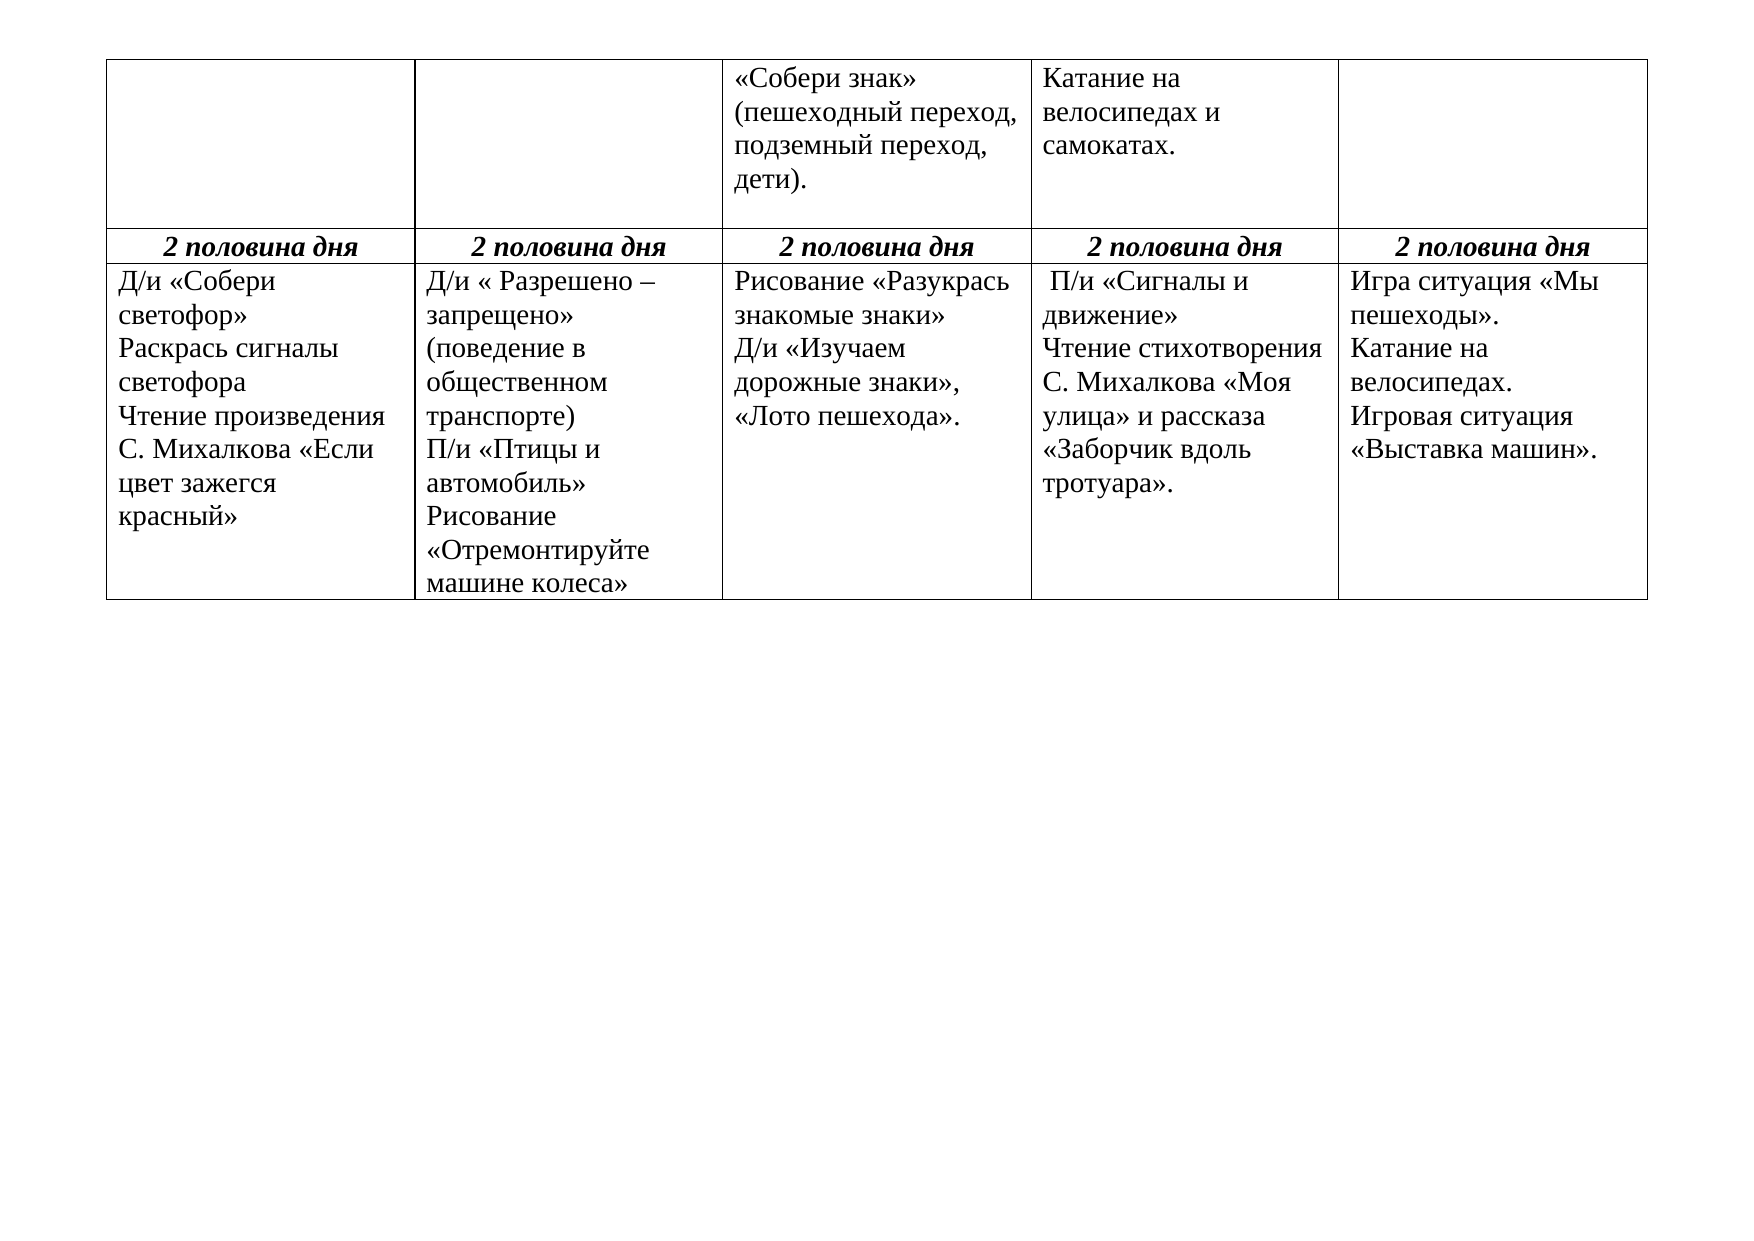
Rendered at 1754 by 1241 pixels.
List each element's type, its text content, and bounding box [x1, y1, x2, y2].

table_cell 2 половина дня [723, 229, 1031, 262]
table_cell 2 половина дня [107, 229, 414, 262]
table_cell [416, 60, 722, 228]
table_cell 2 половина дня [416, 229, 722, 262]
table_cell Д/и «Собери светофор» Раскрась сигналы светофора Чтение произведения С. Михалкова «Если цвет зажегся красный» [107, 264, 414, 599]
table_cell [723, 60, 1031, 228]
table_cell Д/и « Разрешено – запрещено» (поведение в общественном транспорте) П/и «Птицы и автомобиль» Рисование «Отремонтируйте машине колеса» [416, 264, 722, 599]
table_cell П/и «Сигналы и движение» Чтение стихотворения С. Михалкова «Моя улица» и рассказа «Заборчик вдоль тротуара». [1032, 264, 1338, 599]
table_cell Рисование «Разукрась знакомые знаки» Д/и «Изучаем дорожные знаки», «Лото пешехода». [723, 264, 1031, 599]
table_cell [1032, 60, 1338, 228]
table_cell 2 половина дня [1339, 229, 1647, 262]
table_cell Игра ситуация «Мы пешеходы». Катание на велосипедах. Игровая ситуация «Выставка машин». [1339, 264, 1647, 599]
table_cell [1339, 60, 1647, 228]
table_cell 2 половина дня [1032, 229, 1338, 262]
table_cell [107, 60, 414, 228]
